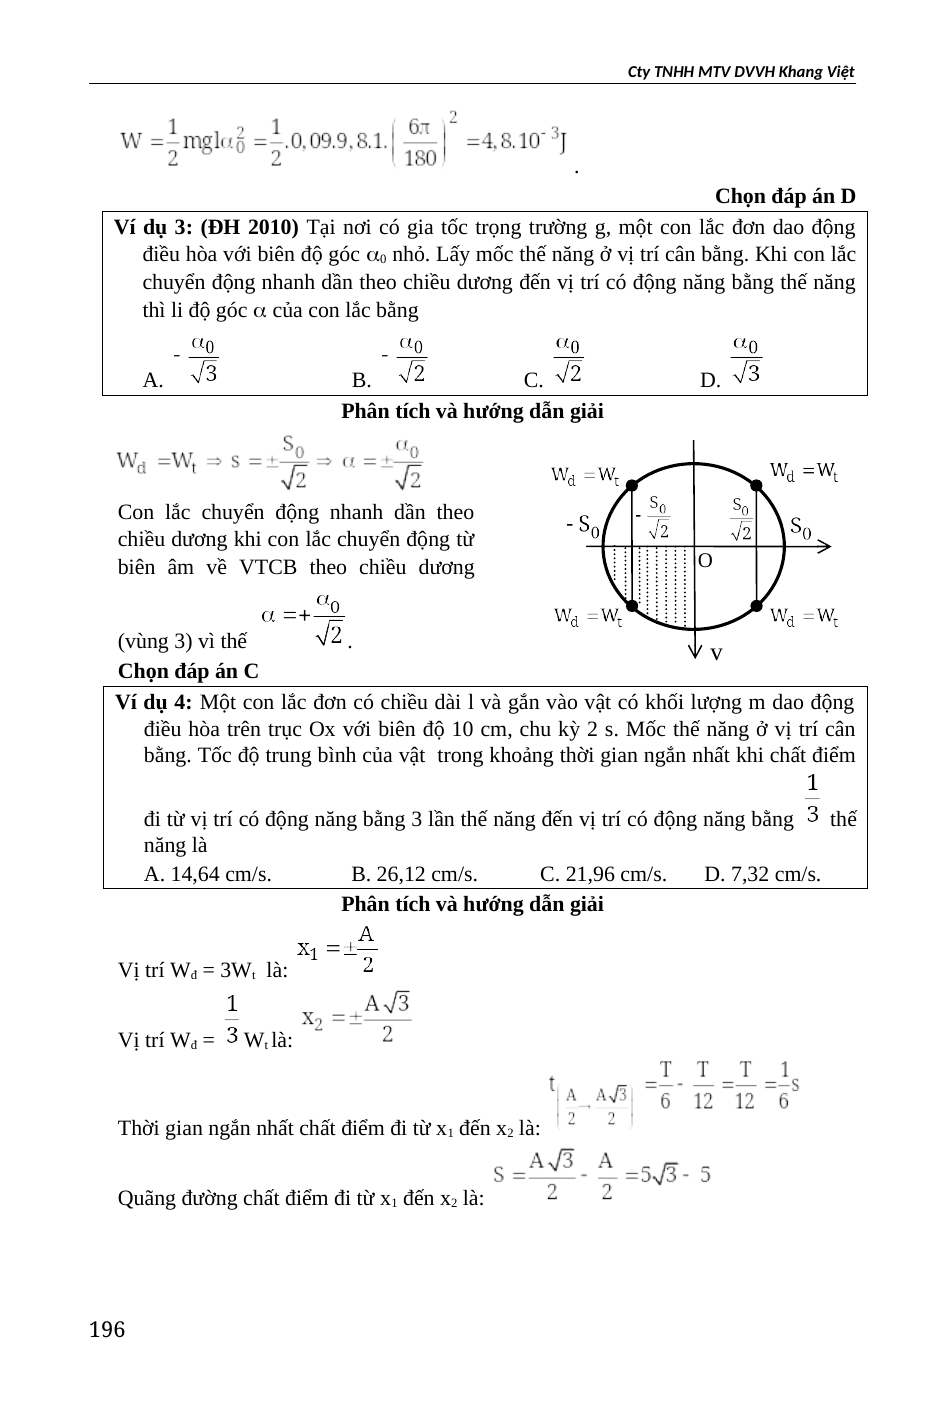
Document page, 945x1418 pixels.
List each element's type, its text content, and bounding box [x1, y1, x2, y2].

text Quãng đường chất điểm đi từ x1 đến x2 là: [89, 1143, 856, 1210]
text Thời gian ngắn nhất chất điểm đi từ x1 đến x2 là: [89, 1056, 856, 1140]
text Phân tích và hướng dẫn giải [89, 891, 856, 916]
text Chọn đáp án C [89, 658, 856, 683]
text Vị trí Wđ = Wt là: [89, 985, 856, 1052]
table_header Ví dụ 3: (ĐH 2010) Tại nơi có gia tốc trọng trường g, một con lắc đơn dao động điều hòa với biên độ góc 0 nhỏ. Lấy mốc thế năng ở vị trí cân bằng. Khi con lắc chuyển động nhanh dần theo chiều dương đến vị trí có động năng bằng thế năng thì li độ góc của con lắc bằng A. B. C. D. [103, 212, 867, 395]
text . [89, 106, 856, 178]
text Vị trí Wđ = 3Wt là: [89, 919, 856, 982]
text Chọn đáp án D [89, 183, 856, 208]
table_header Ví dụ 4: Một con lắc đơn có chiều dài l và gắn vào vật có khối lượng m dao động điều hòa trên trục Ox với biên độ , chu kỳ 2 s. Mốc thế năng ở vị trí cân bằng. Tốc độ trung bình của vật trong khoảng thời gian ngắn nhất khi chất điểm đi từ vị trí có động năng bằng 3 lần thế năng đến vị trí có động năng bằng thế năng là A. 14,64 cm/s. B. 26,12 cm/s. C. 21,96 cm/s. D. 7,32 cm/s. [104, 687, 867, 887]
text Con lắc chuyển động nhanh dần theo chiều dương khi con lắc chuyển động từ biên âm về VTCB theo chiều dương (vùng 3) vì thế . [89, 499, 475, 654]
text Phân tích và hướng dẫn giải [89, 398, 856, 423]
